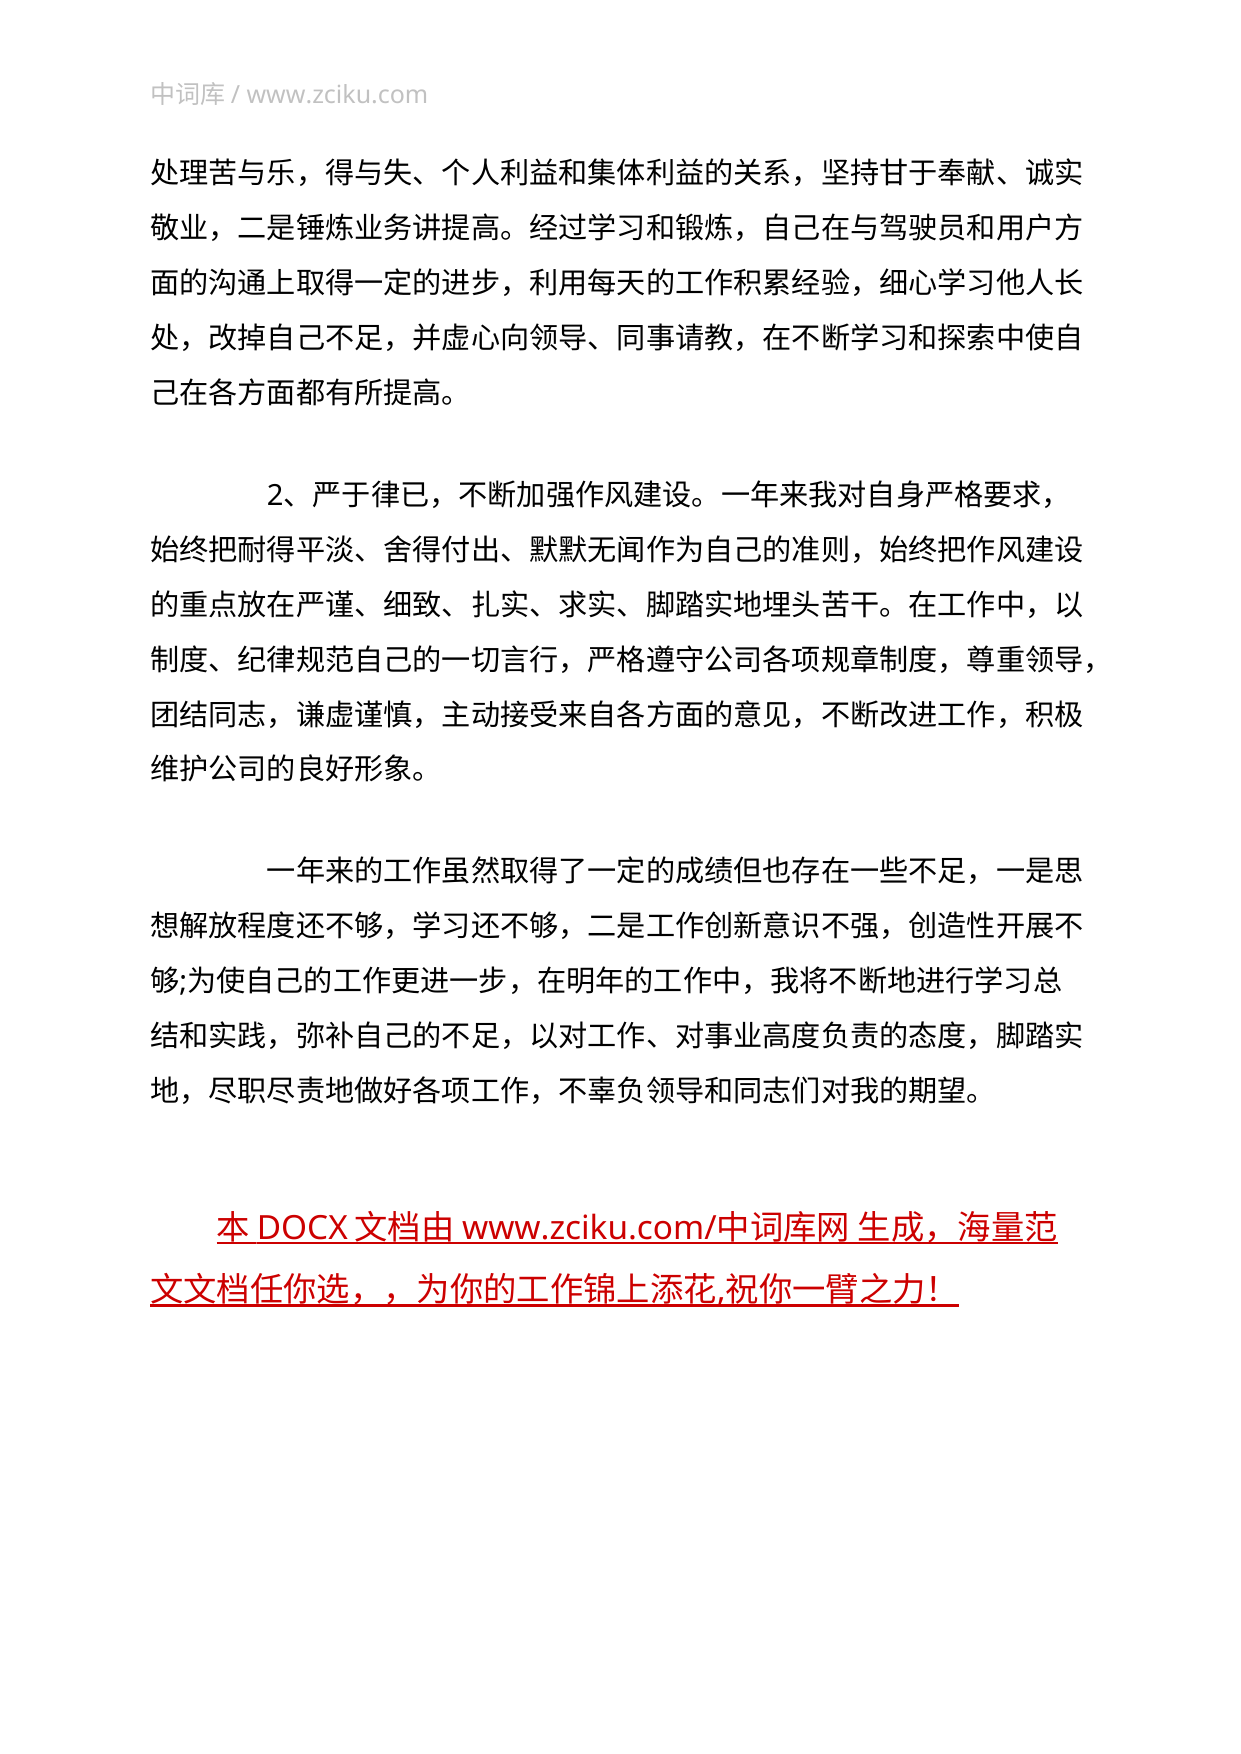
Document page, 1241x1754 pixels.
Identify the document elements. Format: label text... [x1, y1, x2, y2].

text 一年来的工作虽然取得了一定的成绩但也存在一些不足，一是思想解放程度还不够，学习还不够，二是工作创新意识不强，创造性开展不够;为使自己的工作更进一步，在明年的工作中，我将不断地进行学习总结和实践，弥补自己的不足，以对工作、对事业高度负责的态度，脚踏实地，尽职尽责地做好各项工作，不辜负领导和同志们对我的期望。 [150, 848, 1090, 1110]
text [150, 150, 1090, 412]
text 2、严于律已，不断加强作风建设。一年来我对自身严格要求，始终把耐得平淡、舍得付出、默默无闻作为自己的准则，始终把作风建设的重点放在严谨、细致、扎实、求实、脚踏实地埋头苦干。在工作中，以制度、纪律规范自己的一切言行，严格遵守公司各项规章制度，尊重领导，团结同志，谦虚谨慎，主动接受来自各方面的意见，不断改进工作，积极维护公司的良好形象。 [150, 471, 1090, 788]
text 本DOCX文档由 www.zciku.com/中词库网 生成，海量范文文档任你选，，为你的工作锦上添花,祝你一臂之力！ [150, 1200, 1090, 1312]
